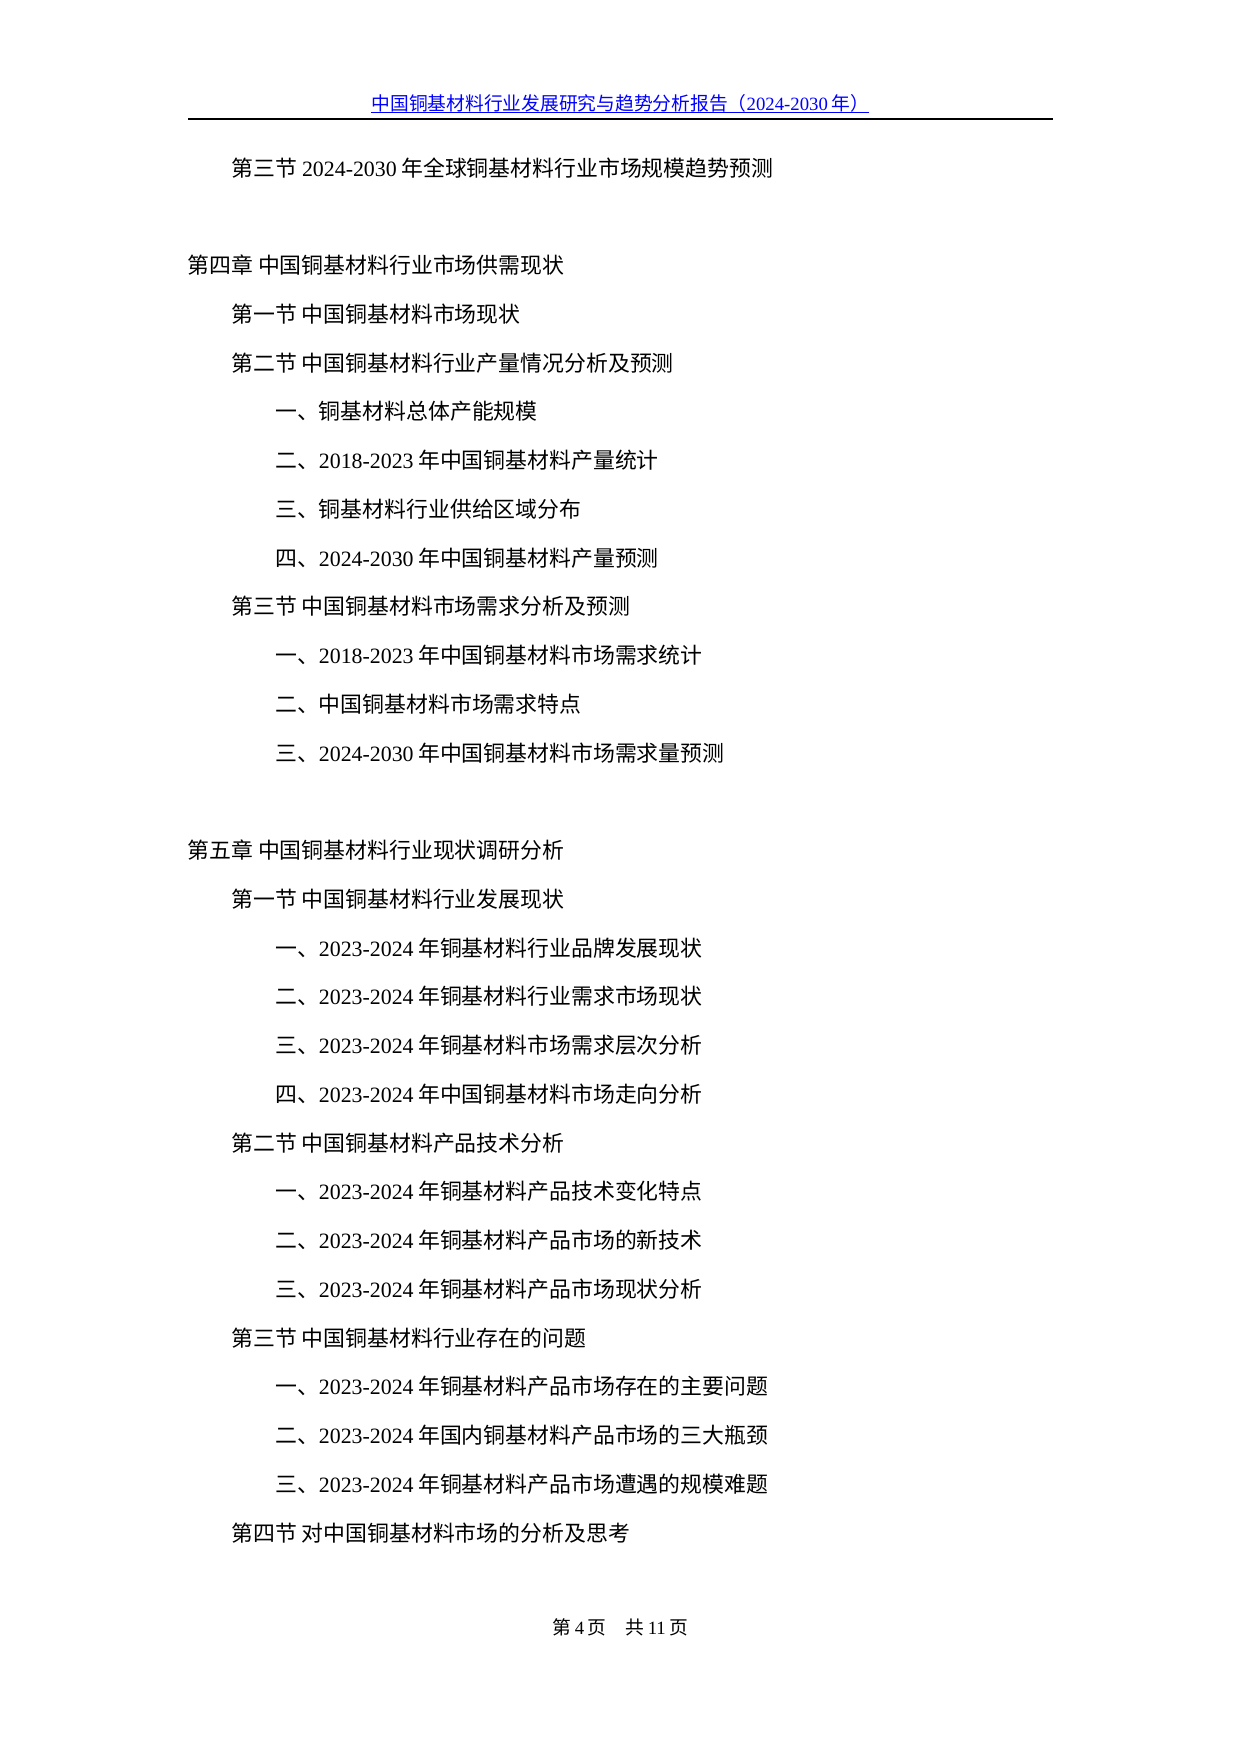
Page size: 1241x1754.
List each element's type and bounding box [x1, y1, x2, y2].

text [187, 150, 1053, 1548]
